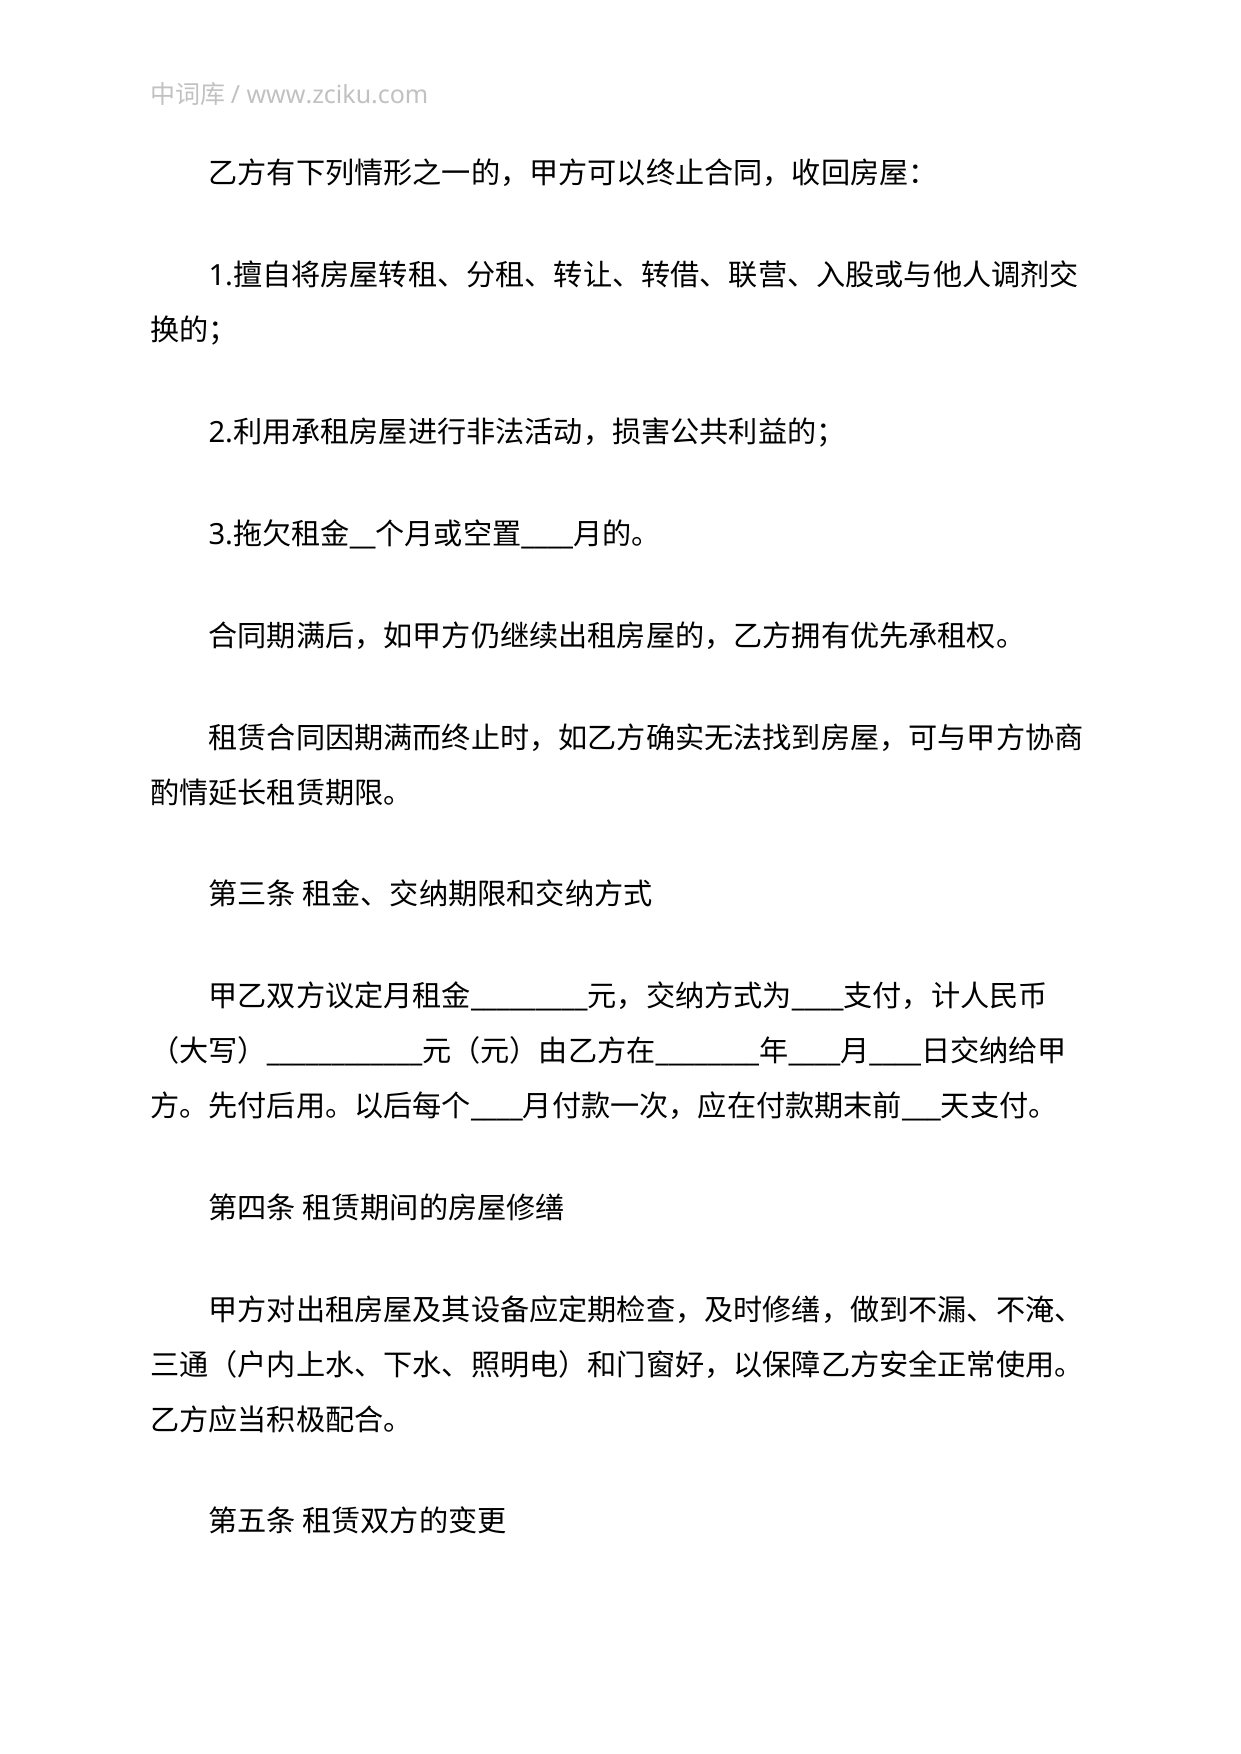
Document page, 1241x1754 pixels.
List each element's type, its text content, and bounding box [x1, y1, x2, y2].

text 合同期满后，如甲方仍继续出租房屋的，乙方拥有优先承租权。 [150, 612, 1090, 655]
text 甲乙双方议定月租金_________元，交纳方式为____支付，计人民币（大写）____________元（元）由乙方在________年____月____日交纳给甲方。先付后用。以后每个____月付款一次，应在付款期末前___天支付。 [150, 973, 1090, 1125]
text 3.拖欠租金__个月或空置____月的。 [150, 511, 1090, 553]
text 第三条 租金、交纳期限和交纳方式 [150, 871, 1090, 913]
text 甲方对出租房屋及其设备应定期检查，及时修缮，做到不漏、不淹、三通（户内上水、下水、照明电）和门窗好，以保障乙方安全正常使用。乙方应当积极配合。 [150, 1286, 1090, 1438]
text 租赁合同因期满而终止时，如乙方确实无法找到房屋，可与甲方协商酌情延长租赁期限。 [150, 714, 1090, 811]
text 第五条 租赁双方的变更 [150, 1498, 1090, 1540]
text 1.擅自将房屋转租、分租、转让、转借、联营、入股或与他人调剂交换的； [150, 252, 1090, 349]
text 乙方有下列情形之一的，甲方可以终止合同，收回房屋： [150, 150, 1090, 192]
text 2.利用承租房屋进行非法活动，损害公共利益的； [150, 408, 1090, 451]
text 第四条 租赁期间的房屋修缮 [150, 1185, 1090, 1227]
